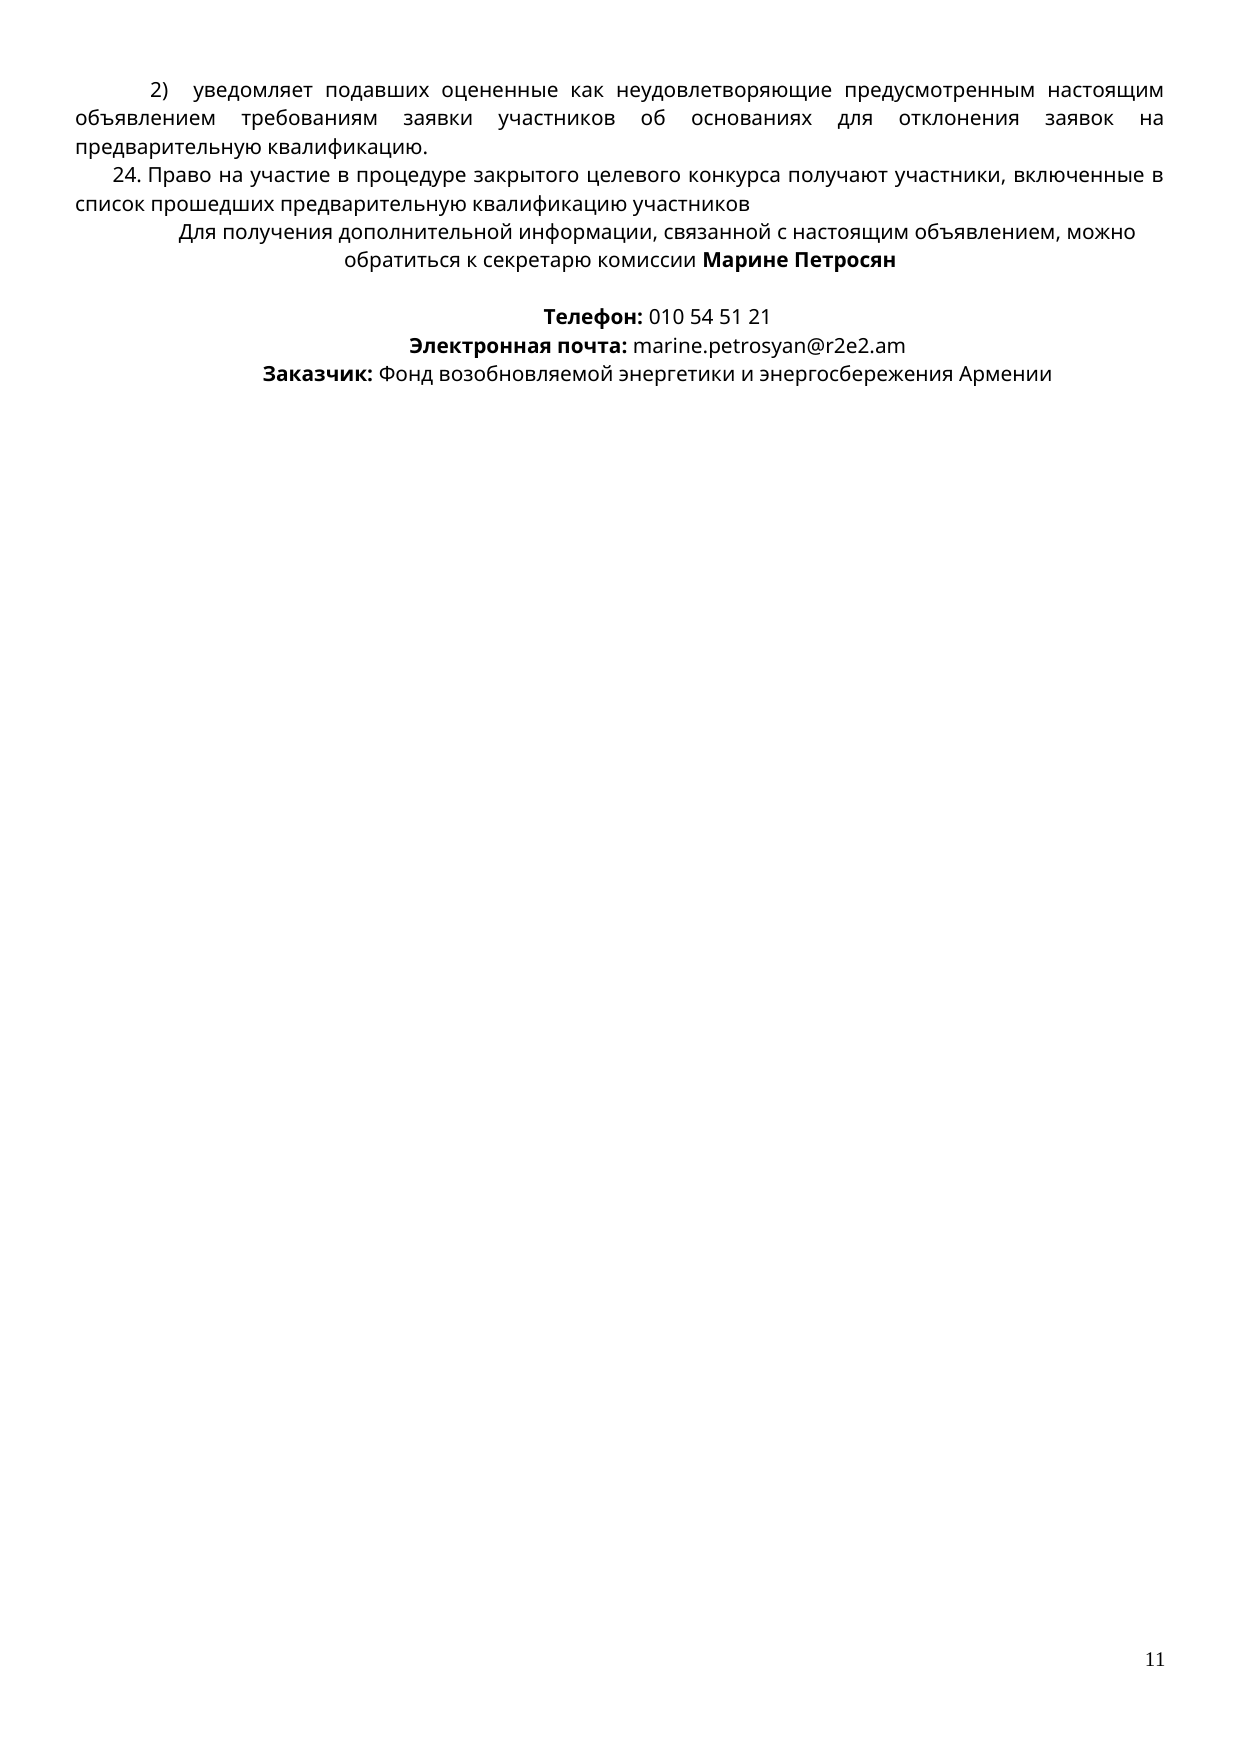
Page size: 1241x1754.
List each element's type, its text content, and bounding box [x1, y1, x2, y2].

text Электронная почта: marine.petrosyan@r2e2.am [75, 331, 1165, 359]
text Заказчик: Фонд возобновляемой энергетики и энергосбережения Армении [75, 359, 1165, 388]
list Право на участие в процедуре закрытого целевого конкурса получают участники, включенные в список прошедших предварительную квалификацию участников [75, 160, 1165, 217]
text Телефон: 010 54 51 21 [75, 302, 1165, 331]
text Для получения дополнительной информации, связанной с настоящим объявлением, можно обратиться к секретарю комиссии Марине Петросян [75, 217, 1165, 274]
text 2) уведомляет подавших оцененные как неудовлетворяющие предусмотренным настоящим объявлением требованиям заявки участников об основаниях для отклонения заявок на предварительную квалификацию. [75, 75, 1165, 160]
